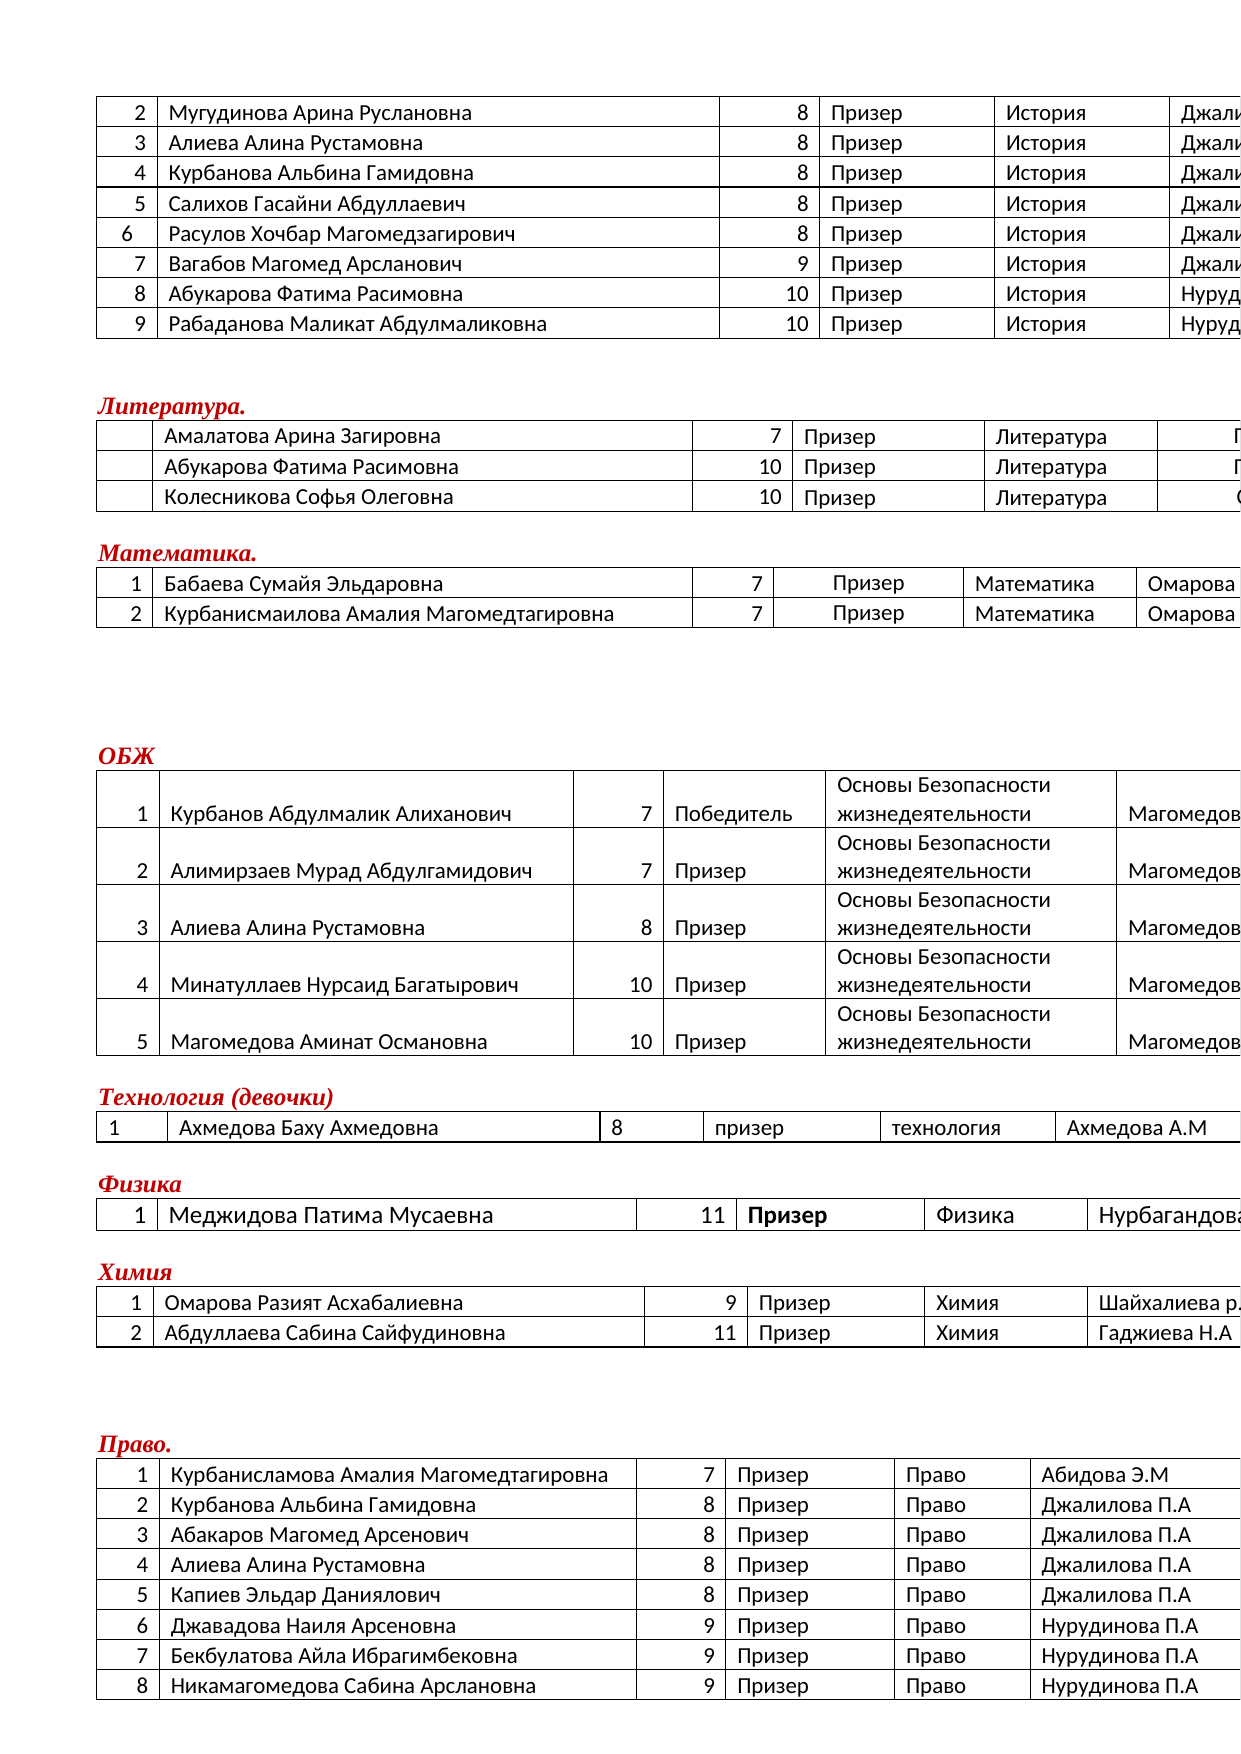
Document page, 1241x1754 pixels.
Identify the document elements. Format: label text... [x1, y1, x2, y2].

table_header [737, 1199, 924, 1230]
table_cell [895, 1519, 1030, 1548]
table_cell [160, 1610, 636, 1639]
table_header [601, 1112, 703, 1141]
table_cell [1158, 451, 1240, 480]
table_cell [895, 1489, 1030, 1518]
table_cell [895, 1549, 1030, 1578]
text Литература. [98, 391, 1240, 420]
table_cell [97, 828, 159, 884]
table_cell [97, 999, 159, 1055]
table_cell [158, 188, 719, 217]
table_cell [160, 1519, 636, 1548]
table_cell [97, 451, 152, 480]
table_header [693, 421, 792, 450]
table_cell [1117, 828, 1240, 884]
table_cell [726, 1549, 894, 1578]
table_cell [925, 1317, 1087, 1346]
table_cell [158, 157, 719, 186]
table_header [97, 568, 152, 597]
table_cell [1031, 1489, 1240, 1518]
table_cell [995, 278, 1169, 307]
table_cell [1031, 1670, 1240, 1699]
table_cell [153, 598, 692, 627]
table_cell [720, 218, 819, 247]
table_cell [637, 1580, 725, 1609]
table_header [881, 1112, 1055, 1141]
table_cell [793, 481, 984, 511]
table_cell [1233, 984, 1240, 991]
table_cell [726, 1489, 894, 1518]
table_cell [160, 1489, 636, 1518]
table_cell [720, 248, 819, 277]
text Физика [98, 1169, 1240, 1197]
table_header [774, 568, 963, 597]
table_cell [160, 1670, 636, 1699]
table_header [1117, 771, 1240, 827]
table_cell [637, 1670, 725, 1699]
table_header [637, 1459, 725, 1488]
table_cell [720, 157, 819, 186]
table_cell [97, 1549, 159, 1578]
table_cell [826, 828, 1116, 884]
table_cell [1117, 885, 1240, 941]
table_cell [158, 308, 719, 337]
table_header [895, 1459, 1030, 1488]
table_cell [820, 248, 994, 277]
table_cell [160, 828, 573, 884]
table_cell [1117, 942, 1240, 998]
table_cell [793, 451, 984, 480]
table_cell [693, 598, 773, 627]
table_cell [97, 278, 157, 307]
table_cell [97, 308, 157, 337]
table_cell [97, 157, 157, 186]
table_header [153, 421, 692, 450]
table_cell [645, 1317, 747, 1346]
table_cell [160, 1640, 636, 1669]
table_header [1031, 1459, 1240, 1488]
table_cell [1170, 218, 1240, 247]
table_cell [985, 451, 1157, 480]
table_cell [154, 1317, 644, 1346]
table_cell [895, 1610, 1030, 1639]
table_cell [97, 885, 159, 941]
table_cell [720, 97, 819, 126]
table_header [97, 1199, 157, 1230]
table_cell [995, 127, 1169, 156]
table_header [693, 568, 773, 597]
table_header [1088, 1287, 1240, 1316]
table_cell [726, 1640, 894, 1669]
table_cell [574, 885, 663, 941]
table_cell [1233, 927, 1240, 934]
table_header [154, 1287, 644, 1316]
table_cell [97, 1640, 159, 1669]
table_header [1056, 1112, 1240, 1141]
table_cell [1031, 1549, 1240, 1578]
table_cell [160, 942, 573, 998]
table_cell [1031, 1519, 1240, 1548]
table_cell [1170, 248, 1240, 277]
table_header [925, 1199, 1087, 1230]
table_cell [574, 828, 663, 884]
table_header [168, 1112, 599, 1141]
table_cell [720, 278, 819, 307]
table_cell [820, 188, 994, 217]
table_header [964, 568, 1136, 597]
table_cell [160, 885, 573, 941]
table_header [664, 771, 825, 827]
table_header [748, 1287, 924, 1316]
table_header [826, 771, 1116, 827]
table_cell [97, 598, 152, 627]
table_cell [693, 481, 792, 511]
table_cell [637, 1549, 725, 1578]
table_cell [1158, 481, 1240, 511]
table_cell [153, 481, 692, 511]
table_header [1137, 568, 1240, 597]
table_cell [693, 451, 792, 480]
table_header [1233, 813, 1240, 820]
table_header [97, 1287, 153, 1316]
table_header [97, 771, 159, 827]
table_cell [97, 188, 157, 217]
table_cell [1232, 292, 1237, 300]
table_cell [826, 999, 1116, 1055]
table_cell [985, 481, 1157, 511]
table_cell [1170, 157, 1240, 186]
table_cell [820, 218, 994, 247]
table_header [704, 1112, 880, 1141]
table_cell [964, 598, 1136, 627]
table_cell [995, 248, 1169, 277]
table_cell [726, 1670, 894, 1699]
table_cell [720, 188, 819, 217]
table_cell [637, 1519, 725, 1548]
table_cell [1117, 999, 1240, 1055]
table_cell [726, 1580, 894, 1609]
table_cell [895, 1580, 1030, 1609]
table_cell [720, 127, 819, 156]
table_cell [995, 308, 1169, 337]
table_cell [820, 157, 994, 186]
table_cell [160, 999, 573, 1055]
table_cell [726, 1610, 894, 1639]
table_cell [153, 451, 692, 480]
text ОБЖ [98, 741, 1240, 769]
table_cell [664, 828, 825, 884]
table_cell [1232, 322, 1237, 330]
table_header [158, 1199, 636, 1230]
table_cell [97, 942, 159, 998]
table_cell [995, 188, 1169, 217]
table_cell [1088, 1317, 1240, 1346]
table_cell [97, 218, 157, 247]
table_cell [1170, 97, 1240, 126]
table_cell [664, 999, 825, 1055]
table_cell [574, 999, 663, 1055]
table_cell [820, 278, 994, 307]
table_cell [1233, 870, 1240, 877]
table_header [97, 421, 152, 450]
text Химия [98, 1257, 1240, 1286]
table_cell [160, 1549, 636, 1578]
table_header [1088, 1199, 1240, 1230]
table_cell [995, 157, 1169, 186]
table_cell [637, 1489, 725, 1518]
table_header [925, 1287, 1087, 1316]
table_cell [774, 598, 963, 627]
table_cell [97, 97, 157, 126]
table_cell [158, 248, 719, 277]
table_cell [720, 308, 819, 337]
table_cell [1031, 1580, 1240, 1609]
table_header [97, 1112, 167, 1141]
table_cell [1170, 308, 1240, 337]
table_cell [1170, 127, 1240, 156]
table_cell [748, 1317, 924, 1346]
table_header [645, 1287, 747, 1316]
text Математика. [98, 538, 1240, 567]
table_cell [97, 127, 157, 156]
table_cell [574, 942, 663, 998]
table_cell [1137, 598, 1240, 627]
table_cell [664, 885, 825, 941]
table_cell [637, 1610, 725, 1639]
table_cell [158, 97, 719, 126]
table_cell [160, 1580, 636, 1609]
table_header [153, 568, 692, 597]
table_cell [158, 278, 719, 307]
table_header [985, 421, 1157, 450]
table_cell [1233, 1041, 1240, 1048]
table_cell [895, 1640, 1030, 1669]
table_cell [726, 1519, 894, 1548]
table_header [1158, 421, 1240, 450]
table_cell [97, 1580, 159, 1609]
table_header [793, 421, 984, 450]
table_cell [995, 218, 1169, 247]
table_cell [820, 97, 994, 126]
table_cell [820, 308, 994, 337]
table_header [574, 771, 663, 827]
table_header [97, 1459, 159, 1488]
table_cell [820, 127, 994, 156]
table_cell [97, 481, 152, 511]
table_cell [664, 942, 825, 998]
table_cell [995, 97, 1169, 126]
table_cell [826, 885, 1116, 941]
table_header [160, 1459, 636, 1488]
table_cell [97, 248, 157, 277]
text Технология (девочки) [98, 1082, 1240, 1111]
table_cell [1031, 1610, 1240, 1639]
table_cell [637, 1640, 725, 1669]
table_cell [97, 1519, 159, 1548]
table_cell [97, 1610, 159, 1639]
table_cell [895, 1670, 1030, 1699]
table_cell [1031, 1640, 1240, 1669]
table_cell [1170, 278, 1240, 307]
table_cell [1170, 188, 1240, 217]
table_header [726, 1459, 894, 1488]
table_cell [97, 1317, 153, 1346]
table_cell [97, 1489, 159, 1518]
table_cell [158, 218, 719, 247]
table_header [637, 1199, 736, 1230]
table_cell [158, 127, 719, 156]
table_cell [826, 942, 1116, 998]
text Право. [98, 1429, 1240, 1458]
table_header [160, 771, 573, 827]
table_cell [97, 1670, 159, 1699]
